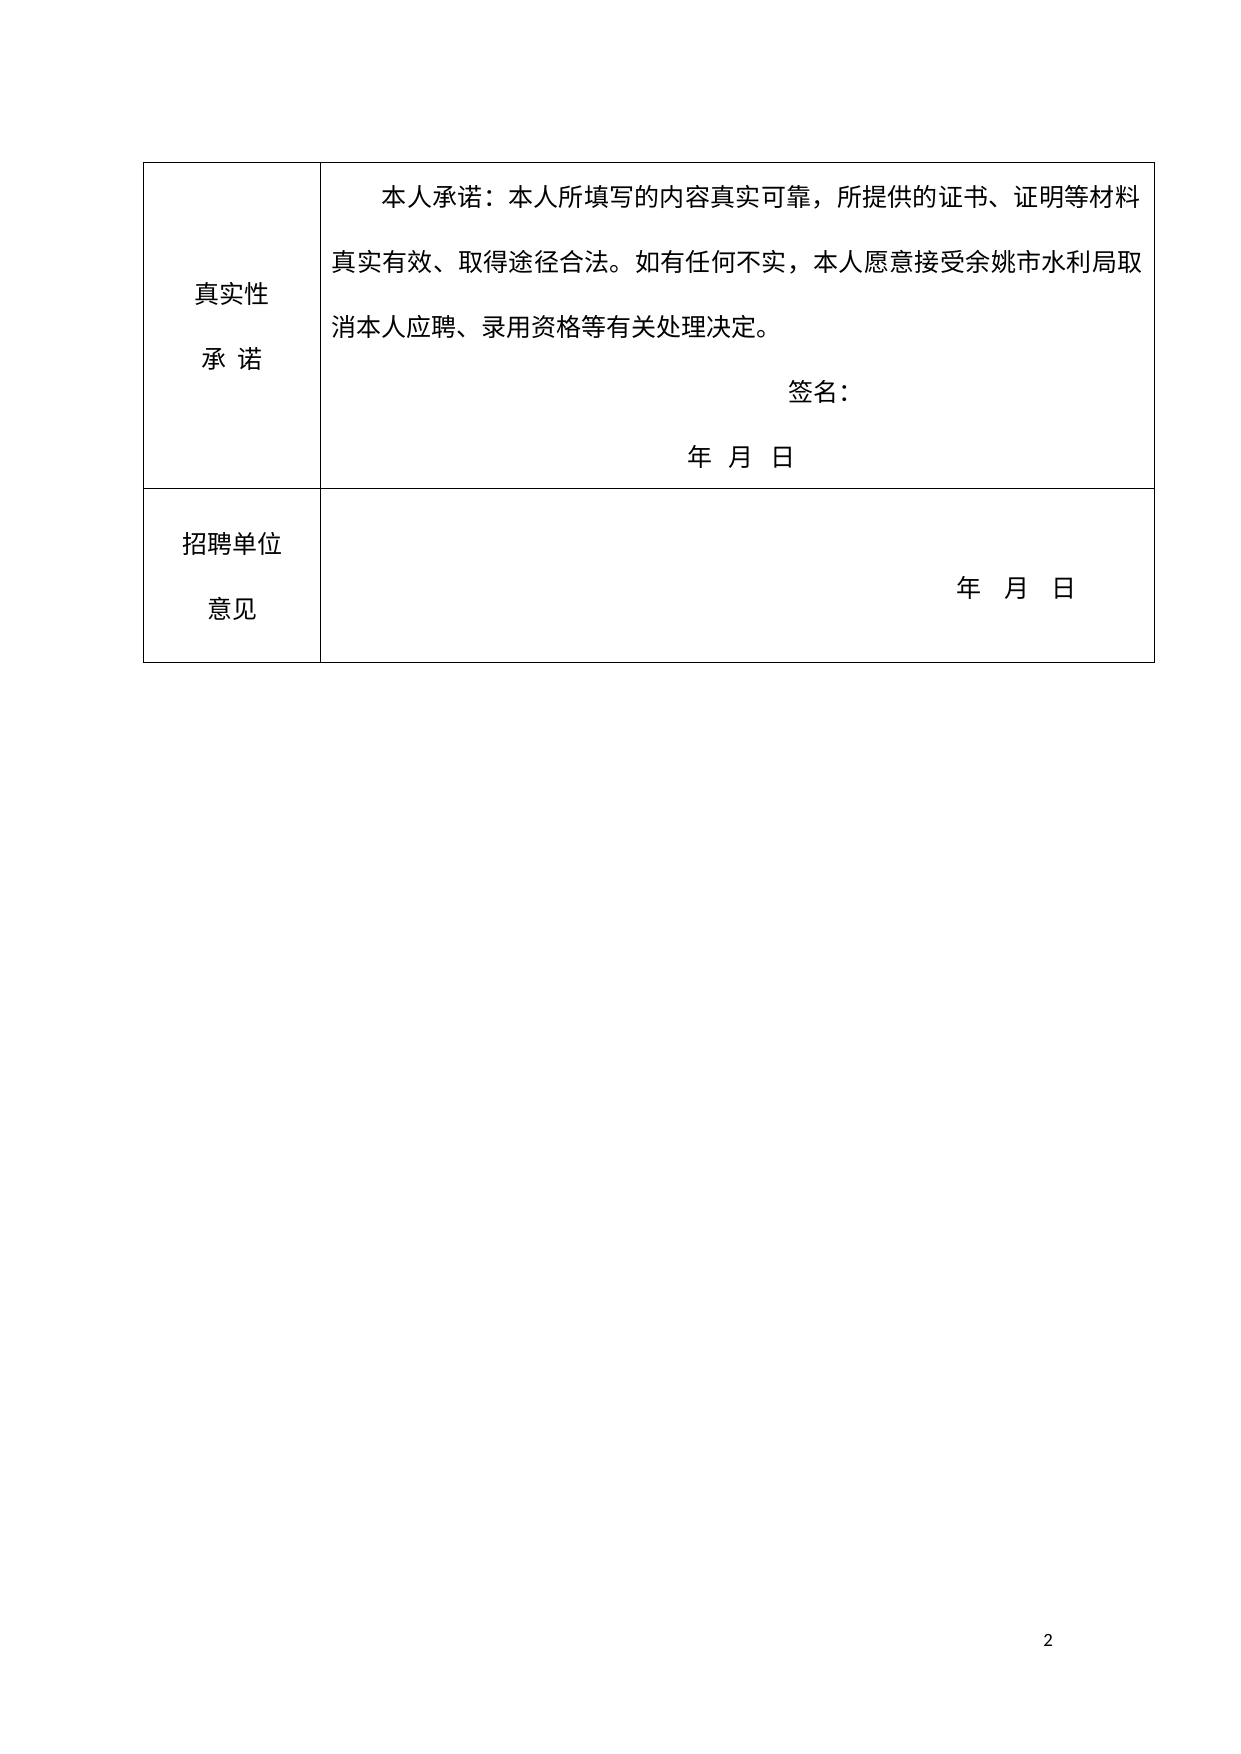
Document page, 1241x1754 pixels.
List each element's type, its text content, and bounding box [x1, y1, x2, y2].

table_cell 真实性 承 诺 [144, 163, 320, 488]
table_cell 招聘单位 意见 [144, 489, 320, 662]
table_cell 本人承诺：本人所填写的内容真实可靠，所提供的证书、证明等材料真实有效、取得途径合法。如有任何不实，本人愿意接受余姚市水利局取消本人应聘、录用资格等有关处理决定。 签名： 年 月 日 [321, 163, 1154, 488]
table_cell 年 月 日 [321, 489, 1154, 662]
